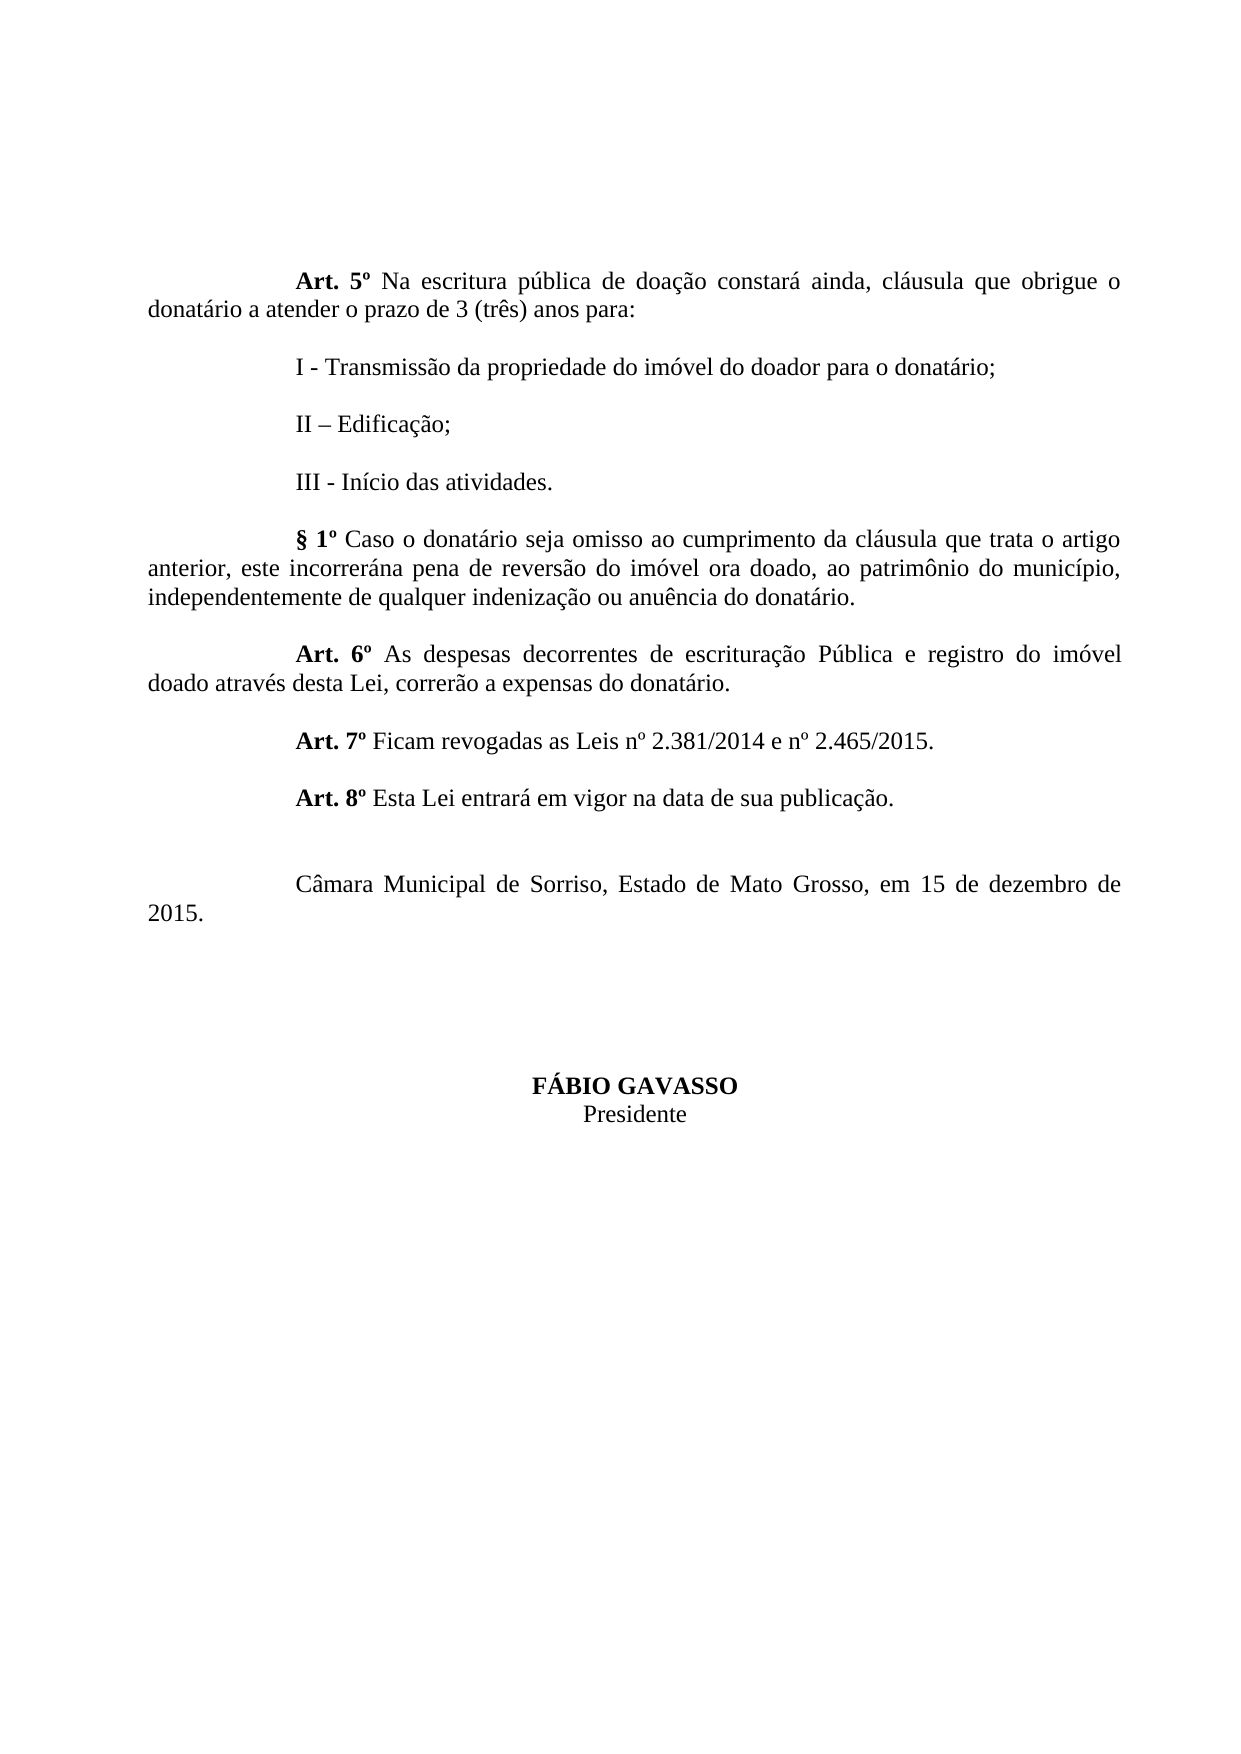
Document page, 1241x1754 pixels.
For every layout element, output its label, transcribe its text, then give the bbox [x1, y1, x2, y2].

text I - Transmissão da propriedade do imóvel do doador para o donatário; [148, 352, 1122, 381]
text Câmara Municipal de Sorriso, Estado de Mato Grosso, em 15 de dezembro de 2015. [148, 869, 1122, 927]
text § 1º Caso o donatário seja omisso ao cumprimento da cláusula que trata o artigo anterior, este incorrerána pena de reversão do imóvel ora doado, ao patrimônio do município, independentemente de qualquer indenização ou anuência do donatário. [148, 524, 1122, 611]
text FÁBIO GAVASSO [148, 1071, 1122, 1099]
text Art. 7º Ficam revogadas as Leis nº 2.381/2014 e nº 2.465/2015. [148, 726, 1122, 754]
text III - Início das atividades. [148, 467, 1122, 496]
text Art. 8º Esta Lei entrará em vigor na data de sua publicação. [148, 783, 1122, 812]
text Art. 5º Na escritura pública de doação constará ainda, cláusula que obrigue o donatário a atender o prazo de 3 (três) anos para: [148, 266, 1122, 323]
text Art. 6º As despesas decorrentes de escrituração Pública e registro do imóvel doado através desta Lei, correrão a expensas do donatário. [148, 639, 1122, 697]
text Presidente [148, 1099, 1122, 1128]
text II – Edificação; [148, 409, 1122, 438]
